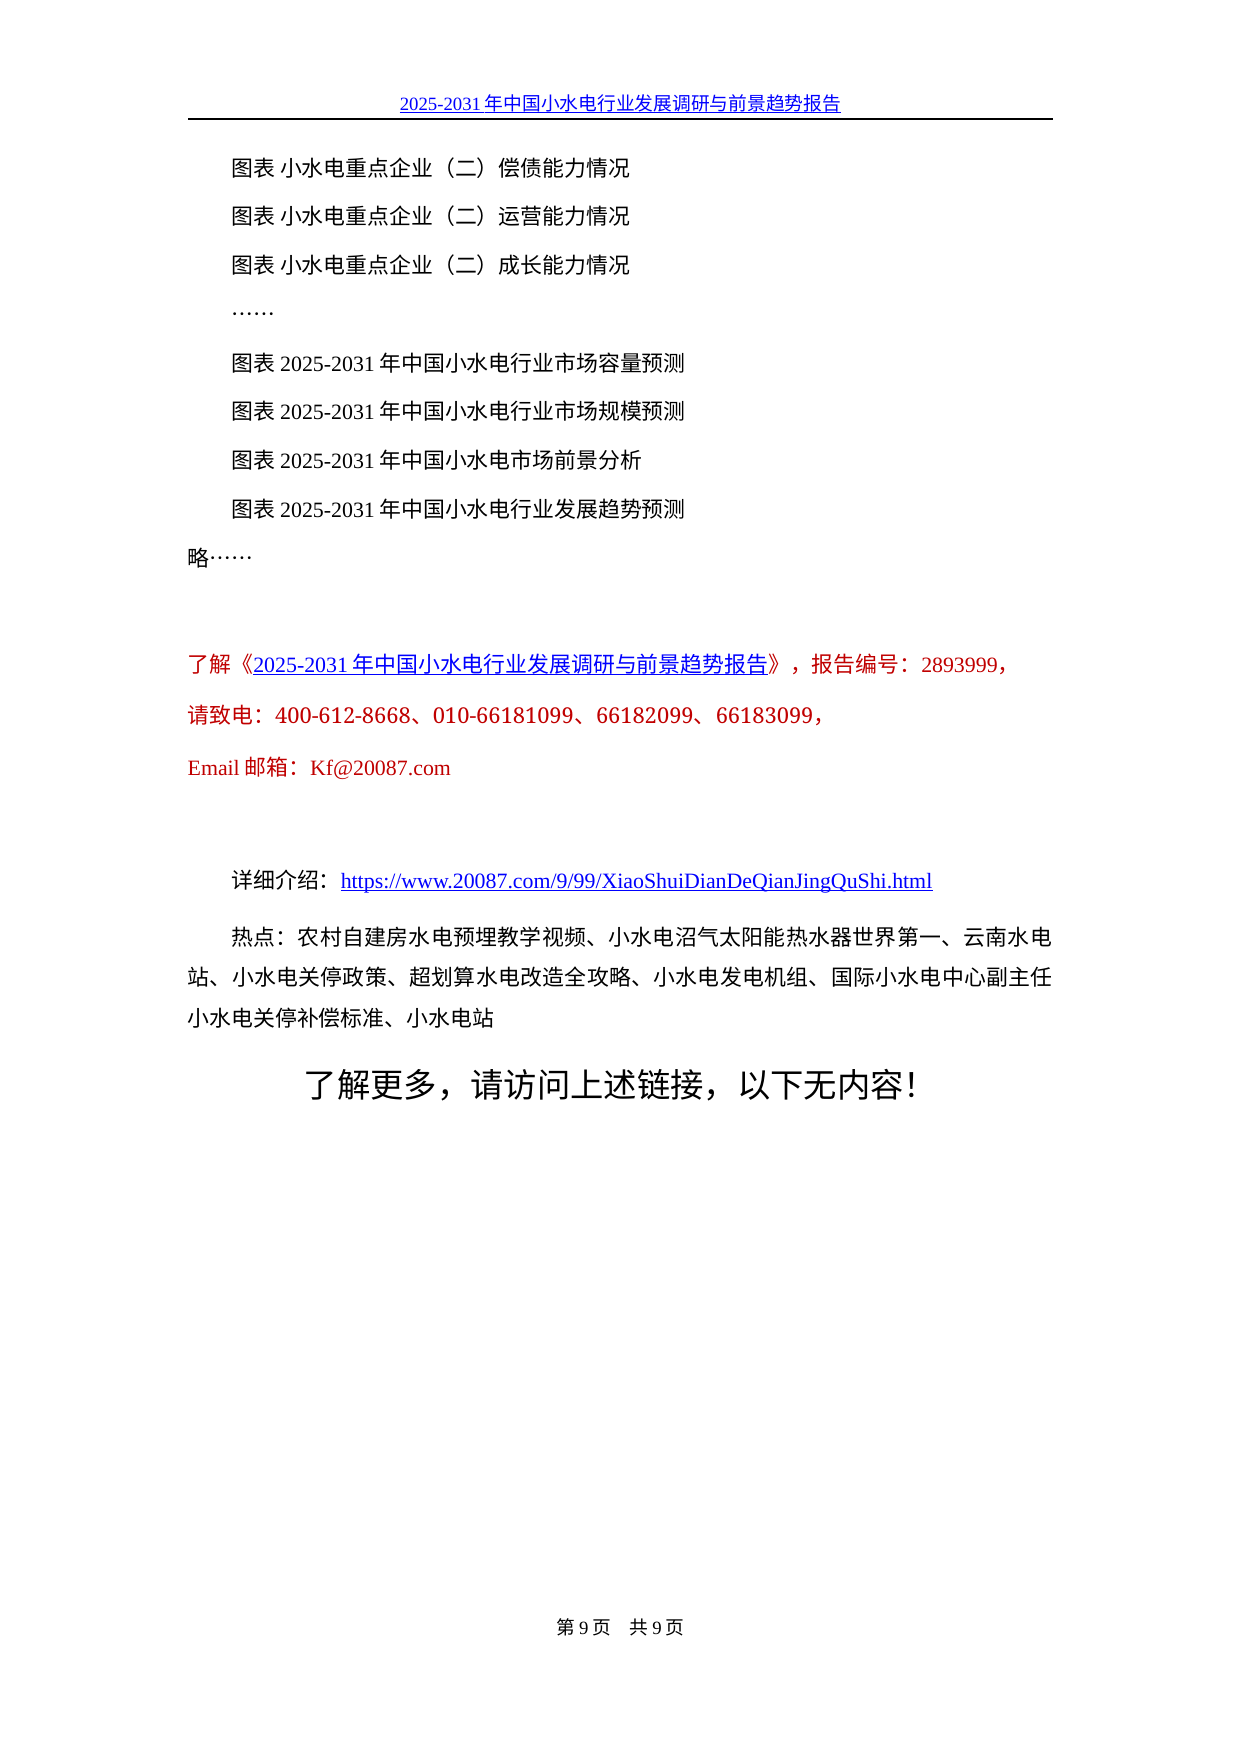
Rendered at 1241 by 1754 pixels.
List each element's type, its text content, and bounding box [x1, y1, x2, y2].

text 详细介绍：https://www.20087.com/9/99/XiaoShuiDianDeQianJingQuShi.html [187, 863, 1053, 895]
text 了解《2025-2031年中国小水电行业发展调研与前景趋势报告》，报告编号：2893999， [187, 647, 1053, 679]
text 请致电：400-612-8668、010-66181099、66182099、66183099， [187, 698, 1053, 731]
text Email邮箱：Kf@20087.com [187, 750, 1053, 782]
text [187, 150, 1053, 573]
text 热点：农村自建房水电预埋教学视频、小水电沼气太阳能热水器世界第一、云南水电站、小水电关停政策、超划算水电改造全攻略、小水电发电机组、国际小水电中心副主任、小水电关停补偿标准、小水电站 [187, 919, 1053, 1033]
title 了解更多，请访问上述链接，以下无内容！ [187, 1051, 1053, 1116]
